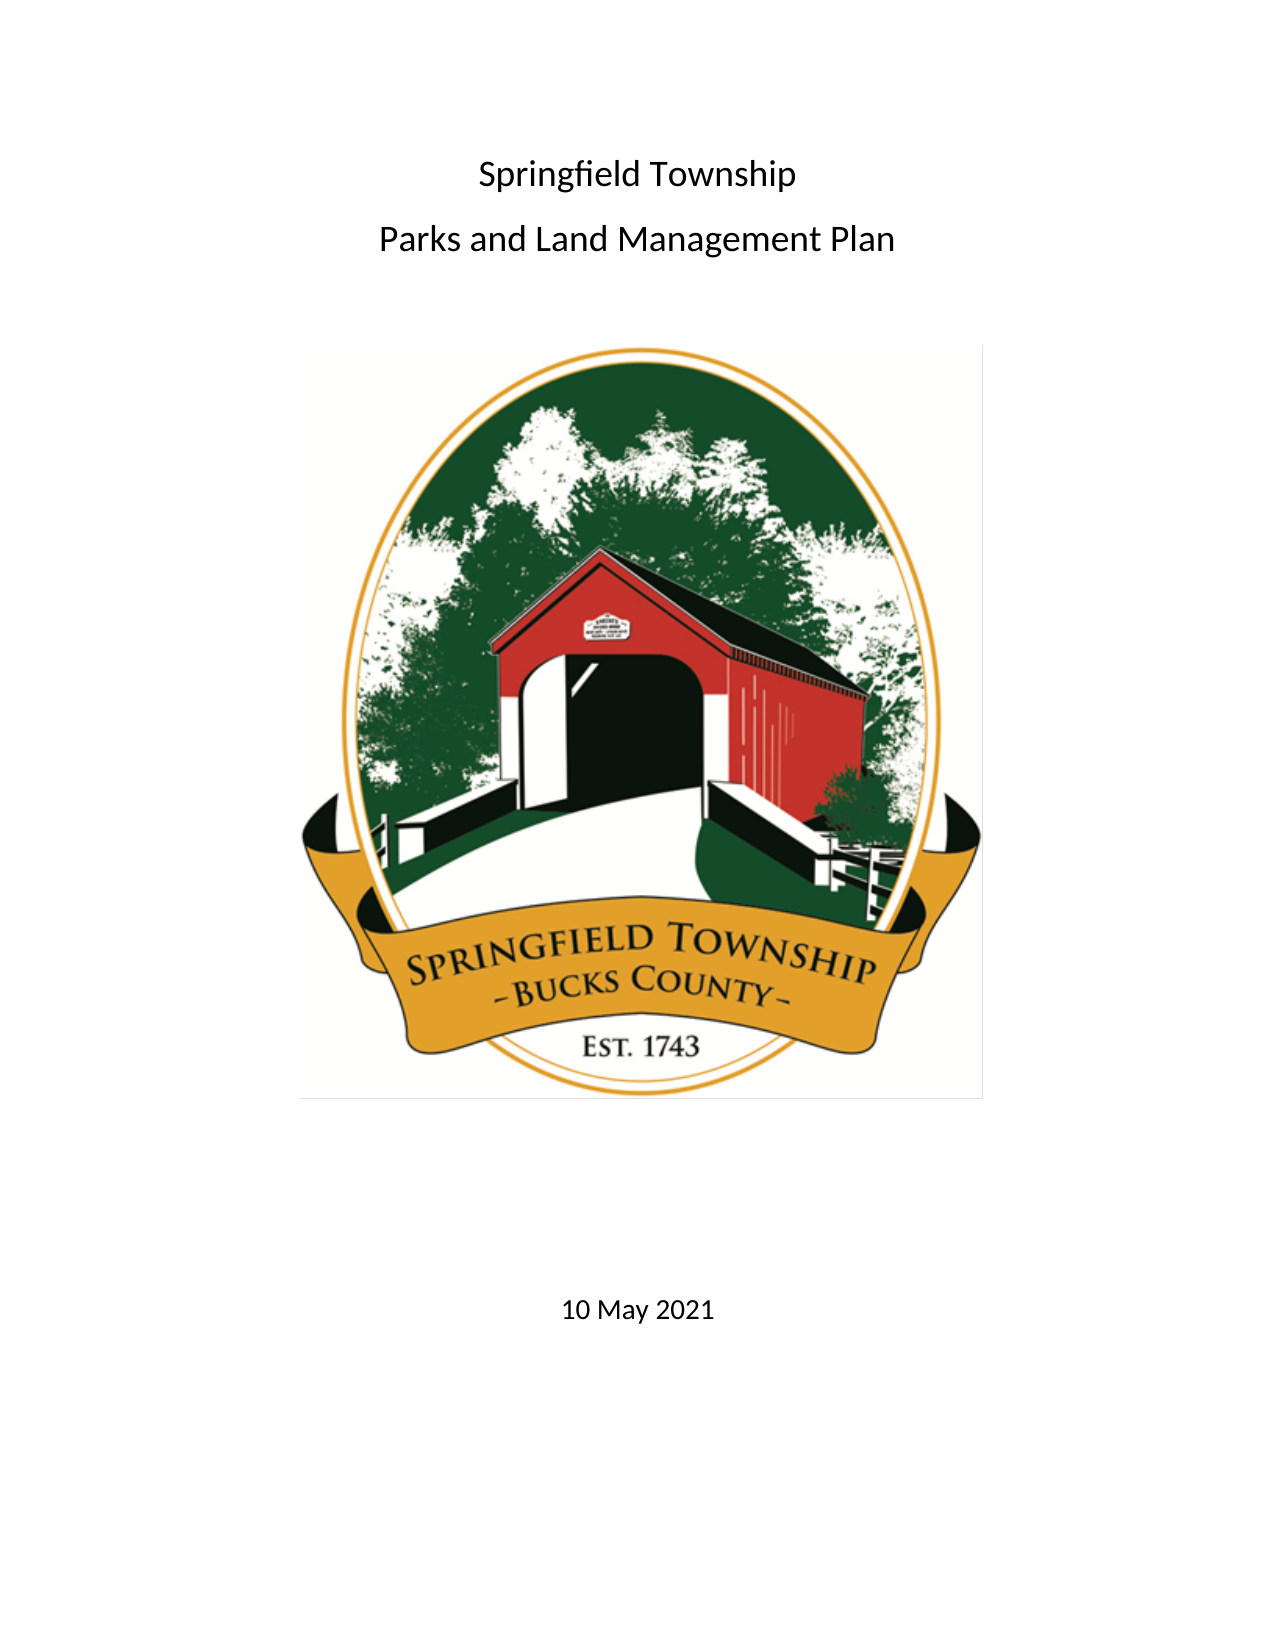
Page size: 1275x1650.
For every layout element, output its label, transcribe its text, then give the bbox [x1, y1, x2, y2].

picture [300, 345, 986, 1102]
text Parks and Land Management Plan [300, 215, 975, 261]
text 10 May 2021Table of Contents [300, 1291, 975, 1326]
